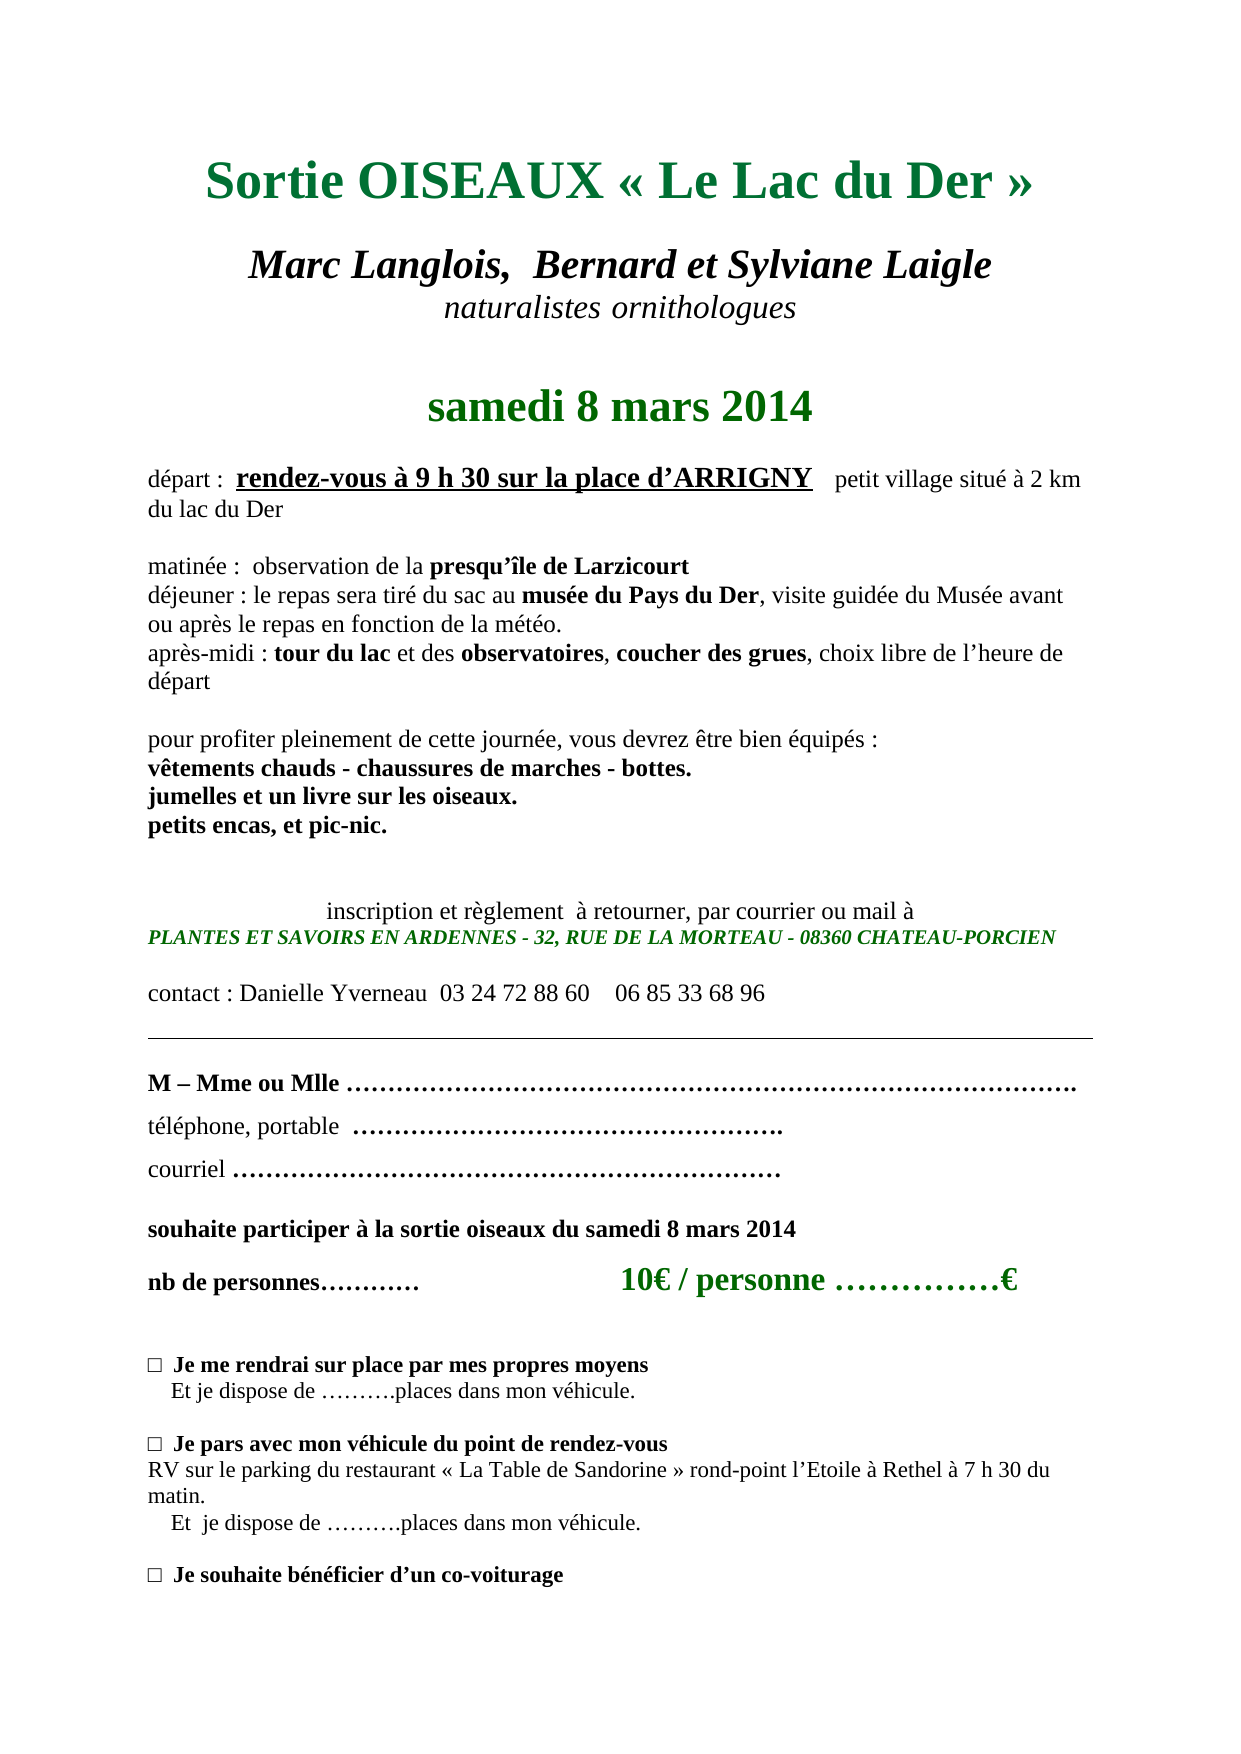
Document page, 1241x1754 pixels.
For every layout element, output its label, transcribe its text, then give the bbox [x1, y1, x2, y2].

text courriel ………………………………………………………… [148, 1154, 1093, 1183]
text après-midi : tour du lac et des observatoires, coucher des grues, choix libre de l’heure de départ [148, 638, 1093, 695]
text □ Je me rendrai sur place par mes propres moyens [148, 1351, 1093, 1377]
text naturalistes ornithologues [148, 287, 1093, 325]
text samedi 8 mars 2014 [148, 378, 1093, 431]
text □ Je souhaite bénéficier d’un co-voiturage [148, 1561, 1093, 1588]
text contact : Danielle Yverneau 03 24 72 88 60 06 85 33 68 96 [148, 978, 1093, 1007]
text Et je dispose de ……….places dans mon véhicule. [148, 1509, 1093, 1535]
text souhaite participer à la sortie oiseaux du samedi 8 mars 2014 [148, 1214, 1093, 1243]
text téléphone, portable ……………………………………………. [148, 1111, 1093, 1140]
text Marc Langlois, Bernard et Sylviane Laigle [148, 239, 1093, 287]
text jumelles et un livre sur les oiseaux. [148, 781, 1093, 810]
text vêtements chauds - chaussures de marches - bottes. [148, 753, 1093, 781]
text Et je dispose de ……….places dans mon véhicule. [148, 1377, 1093, 1403]
text RV sur le parking du restaurant « La Table de Sandorine » rond-point l’Etoile à Rethel à 7 h 30 du matin. [148, 1456, 1093, 1509]
text nb de personnes………… 10€ / personne ……………€ [148, 1259, 1093, 1298]
text inscription et règlement à retourner, par courrier ou mail à [148, 896, 1093, 925]
text PLANTES ET SAVOIRS EN ARDENNES - 32, RUE DE LA MORTEAU - 08360 CHATEAU-PORCIEN [148, 925, 1093, 949]
text □ Je pars avec mon véhicule du point de rendez-vous [148, 1430, 1093, 1456]
text pour profiter pleinement de cette journée, vous devrez être bien équipés : [148, 724, 1093, 753]
text Sortie OISEAUX « Le Lac du Der » [148, 148, 1093, 210]
text déjeuner : le repas sera tiré du sac au musée du Pays du Der, visite guidée du Musée avant ou après le repas en fonction de la météo. [148, 580, 1093, 638]
text matinée : observation de la presqu’île de Larzicourt [148, 551, 1093, 580]
text petits encas, et pic-nic. [148, 810, 1093, 839]
text M – Mme ou Mlle ……………………………………………………………………………. [148, 1068, 1093, 1097]
text départ : rendez-vous à 9 h 30 sur la place d’ARRIGNY petit village situé à 2 km du lac du Der [148, 460, 1093, 523]
